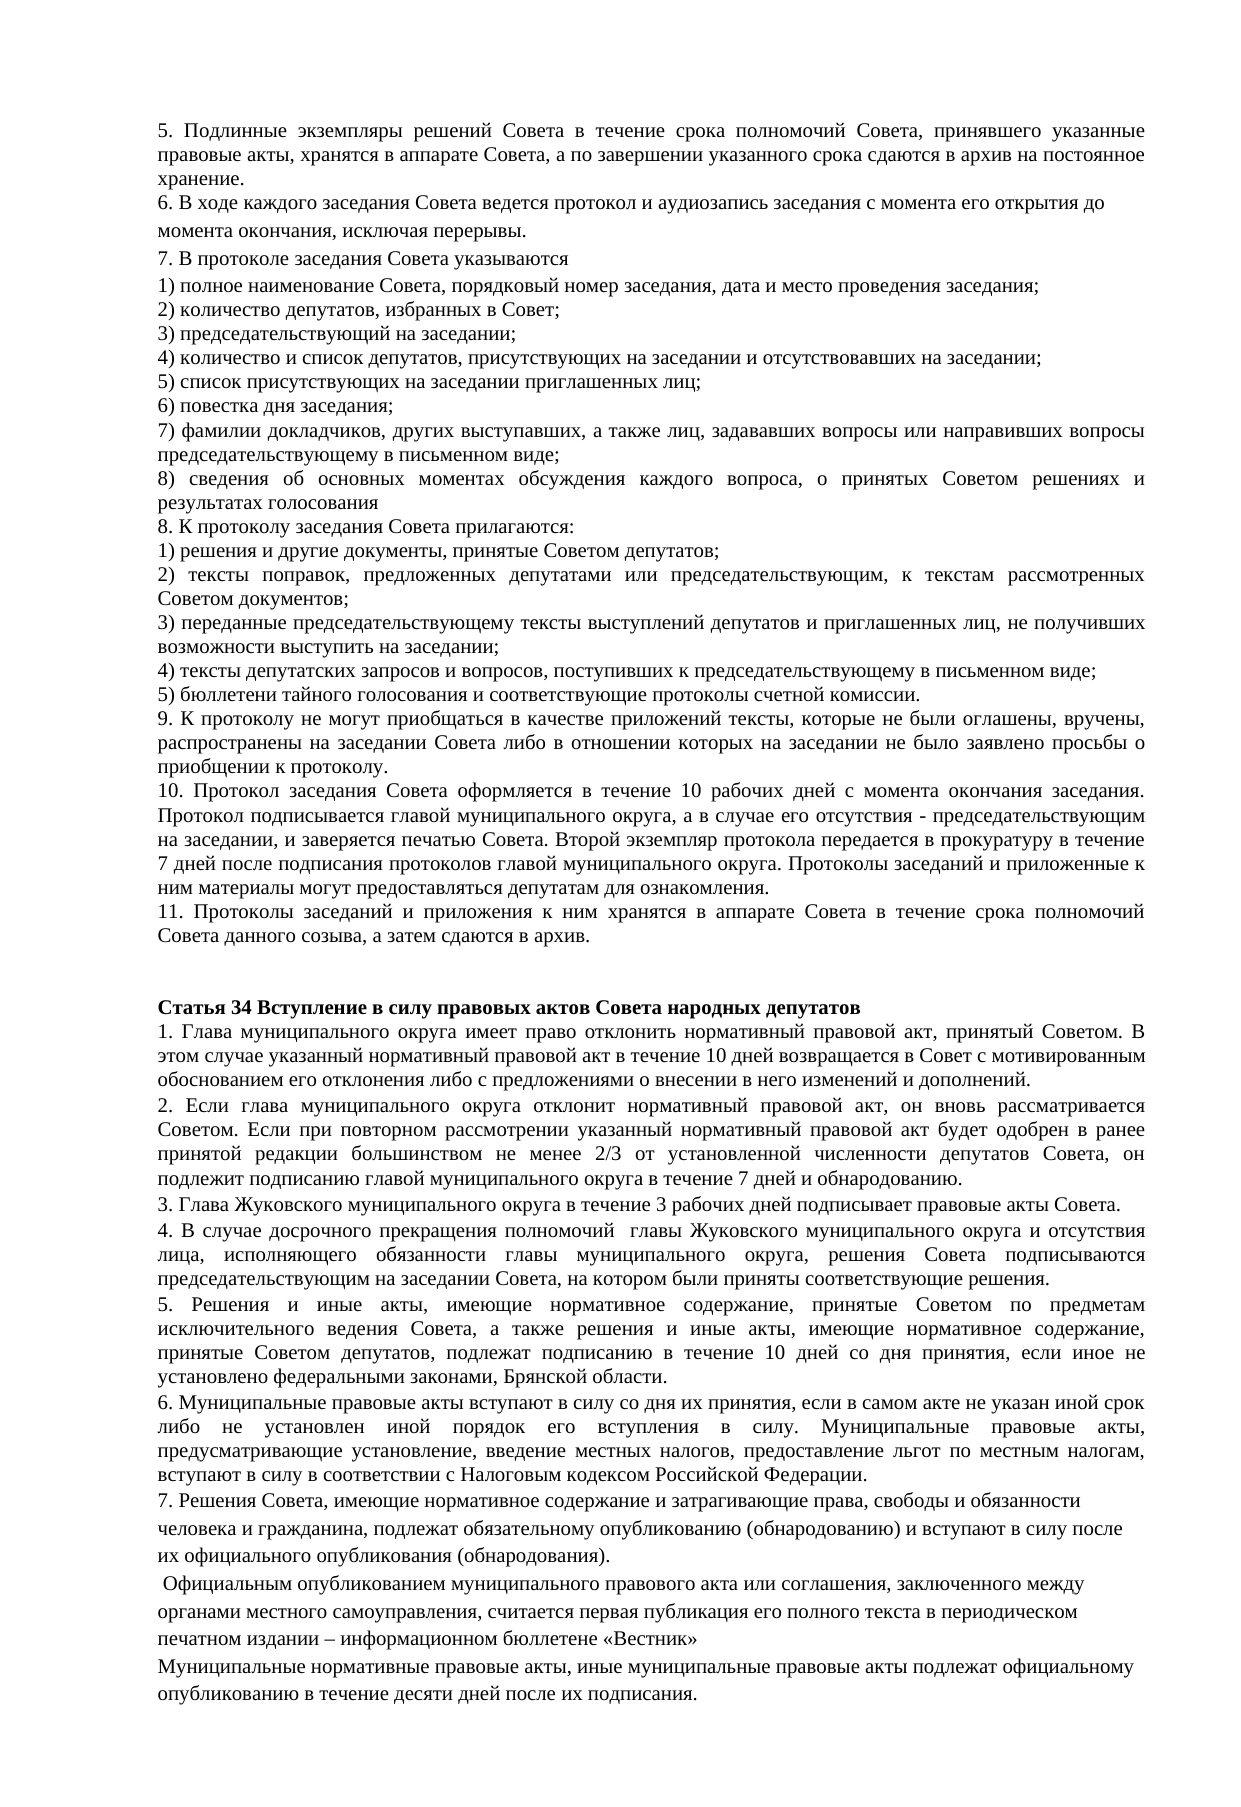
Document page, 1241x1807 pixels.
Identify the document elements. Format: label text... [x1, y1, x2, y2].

text 5. Решения и иные акты, имеющие нормативное содержание, принятые Советом по предметам исключительного ведения Совета, а также решения и иные акты, имеющие нормативное содержание, принятые Советом депутатов, подлежат подписанию в течение 10 дней со дня принятия, если иное не установлено федеральными законами, Брянской области. [157, 1292, 1146, 1388]
text 6. В ходе каждого заседания Совета ведется протокол и аудиозапись заседания с момента его открытия до момента окончания, исключая перерывы. [157, 190, 1146, 242]
text 6. Муниципальные правовые акты вступают в силу со дня их принятия, если в самом акте не указан иной срок либо не установлен иной порядок его вступления в силу. Муниципальные правовые акты, предусматривающие установление, введение местных налогов, предоставление льгот по местным налогам, вступают в силу в соответствии с Налоговым кодексом Российской Федерации. [157, 1390, 1146, 1486]
text 5) бюллетени тайного голосования и соответствующие протоколы счетной комиссии. [157, 682, 1146, 706]
text Официальным опубликованием муниципального правового акта или соглашения, заключенного между органами местного самоуправления, считается первая публикация его полного текста в периодическом печатном издании – информационном бюллетене «Вестник» [157, 1571, 1146, 1650]
text 5. Подлинные экземпляры решений Совета в течение срока полномочий Совета, принявшего указанные правовые акты, хранятся в аппарате Совета, а по завершении указанного срока сдаются в архив на постоянное хранение. [157, 118, 1146, 190]
text 4. В случае досрочного прекращения полномочий главы Жуковского муниципального округа и отсутствия лица, исполняющего обязанности главы муниципального округа, решения Совета подписываются председательствующим на заседании Совета, на котором были приняты соответствующие решения. [157, 1217, 1146, 1290]
text 10. Протокол заседания Совета оформляется в течение 10 рабочих дней с момента окончания заседания. Протокол подписывается главой муниципального округа, а в случае его отсутствия - председательствующим на заседании, и заверяется печатью Совета. Второй экземпляр протокола передается в прокуратуру в течение 7 дней после подписания протоколов главой муниципального округа. Протоколы заседаний и приложенные к ним материалы могут предоставляться депутатам для ознакомления. [157, 778, 1146, 899]
text 8) сведения об основных моментах обсуждения каждого вопроса, о принятых Советом решениях и результатах голосования [157, 466, 1146, 514]
text 11. Протоколы заседаний и приложения к ним хранятся в аппарате Совета в течение срока полномочий Совета данного созыва, а затем сдаются в архив. [157, 899, 1146, 947]
text 4) тексты депутатских запросов и вопросов, поступивших к председательствующему в письменном виде; [157, 658, 1146, 682]
text 7. В протоколе заседания Совета указываются [157, 246, 1146, 269]
text 5) список присутствующих на заседании приглашенных лиц; [157, 369, 1146, 393]
text 3. Глава Жуковского муниципального округа в течение 3 рабочих дней подписывает правовые акты Совета. [157, 1191, 1146, 1216]
text 8. К протоколу заседания Совета прилагаются: [157, 514, 1146, 538]
text 2) тексты поправок, предложенных депутатами или председательствующим, к текстам рассмотренных Советом документов; [157, 562, 1146, 610]
text Статья 34 Вступление в силу правовых актов Совета народных депутатов [157, 995, 1146, 1019]
text 7) фамилии докладчиков, других выступавших, а также лиц, задававших вопросы или направивших вопросы председательствующему в письменном виде; [157, 417, 1146, 466]
text 7. Решения Совета, имеющие нормативное содержание и затрагивающие права, свободы и обязанности человека и гражданина, подлежат обязательному опубликованию (обнародованию) и вступают в силу после их официального опубликования (обнародования). [157, 1488, 1146, 1567]
text 4) количество и список депутатов, присутствующих на заседании и отсутствовавших на заседании; [157, 345, 1146, 369]
text 9. К протоколу не могут приобщаться в качестве приложений тексты, которые не были оглашены, вручены, распространены на заседании Совета либо в отношении которых на заседании не было заявлено просьбы о приобщении к протоколу. [157, 706, 1146, 778]
text 1. Глава муниципального округа имеет право отклонить нормативный правовой акт, принятый Советом. В этом случае указанный нормативный правовой акт в течение 10 дней возвращается в Совет с мотивированным обоснованием его отклонения либо с предложениями о внесении в него изменений и дополнений. [157, 1019, 1146, 1091]
text Муниципальные нормативные правовые акты, иные муниципальные правовые акты подлежат официальному опубликованию в течение десяти дней после их подписания. [157, 1654, 1146, 1705]
text 3) переданные председательствующему тексты выступлений депутатов и приглашенных лиц, не получивших возможности выступить на заседании; [157, 610, 1146, 658]
text 6) повестка дня заседания; [157, 393, 1146, 417]
text 2. Если глава муниципального округа отклонит нормативный правовой акт, он вновь рассматривается Советом. Если при повторном рассмотрении указанный нормативный правовой акт будет одобрен в ранее принятой редакции большинством не менее 2/3 от установленной численности депутатов Совета, он подлежит подписанию главой муниципального округа в течение 7 дней и обнародованию. [157, 1093, 1146, 1189]
text 3) председательствующий на заседании; [157, 321, 1146, 345]
text 1) решения и другие документы, принятые Советом депутатов; [157, 538, 1146, 562]
text 2) количество депутатов, избранных в Совет; [157, 297, 1146, 321]
text 1) полное наименование Совета, порядковый номер заседания, дата и место проведения заседания; [157, 273, 1146, 297]
